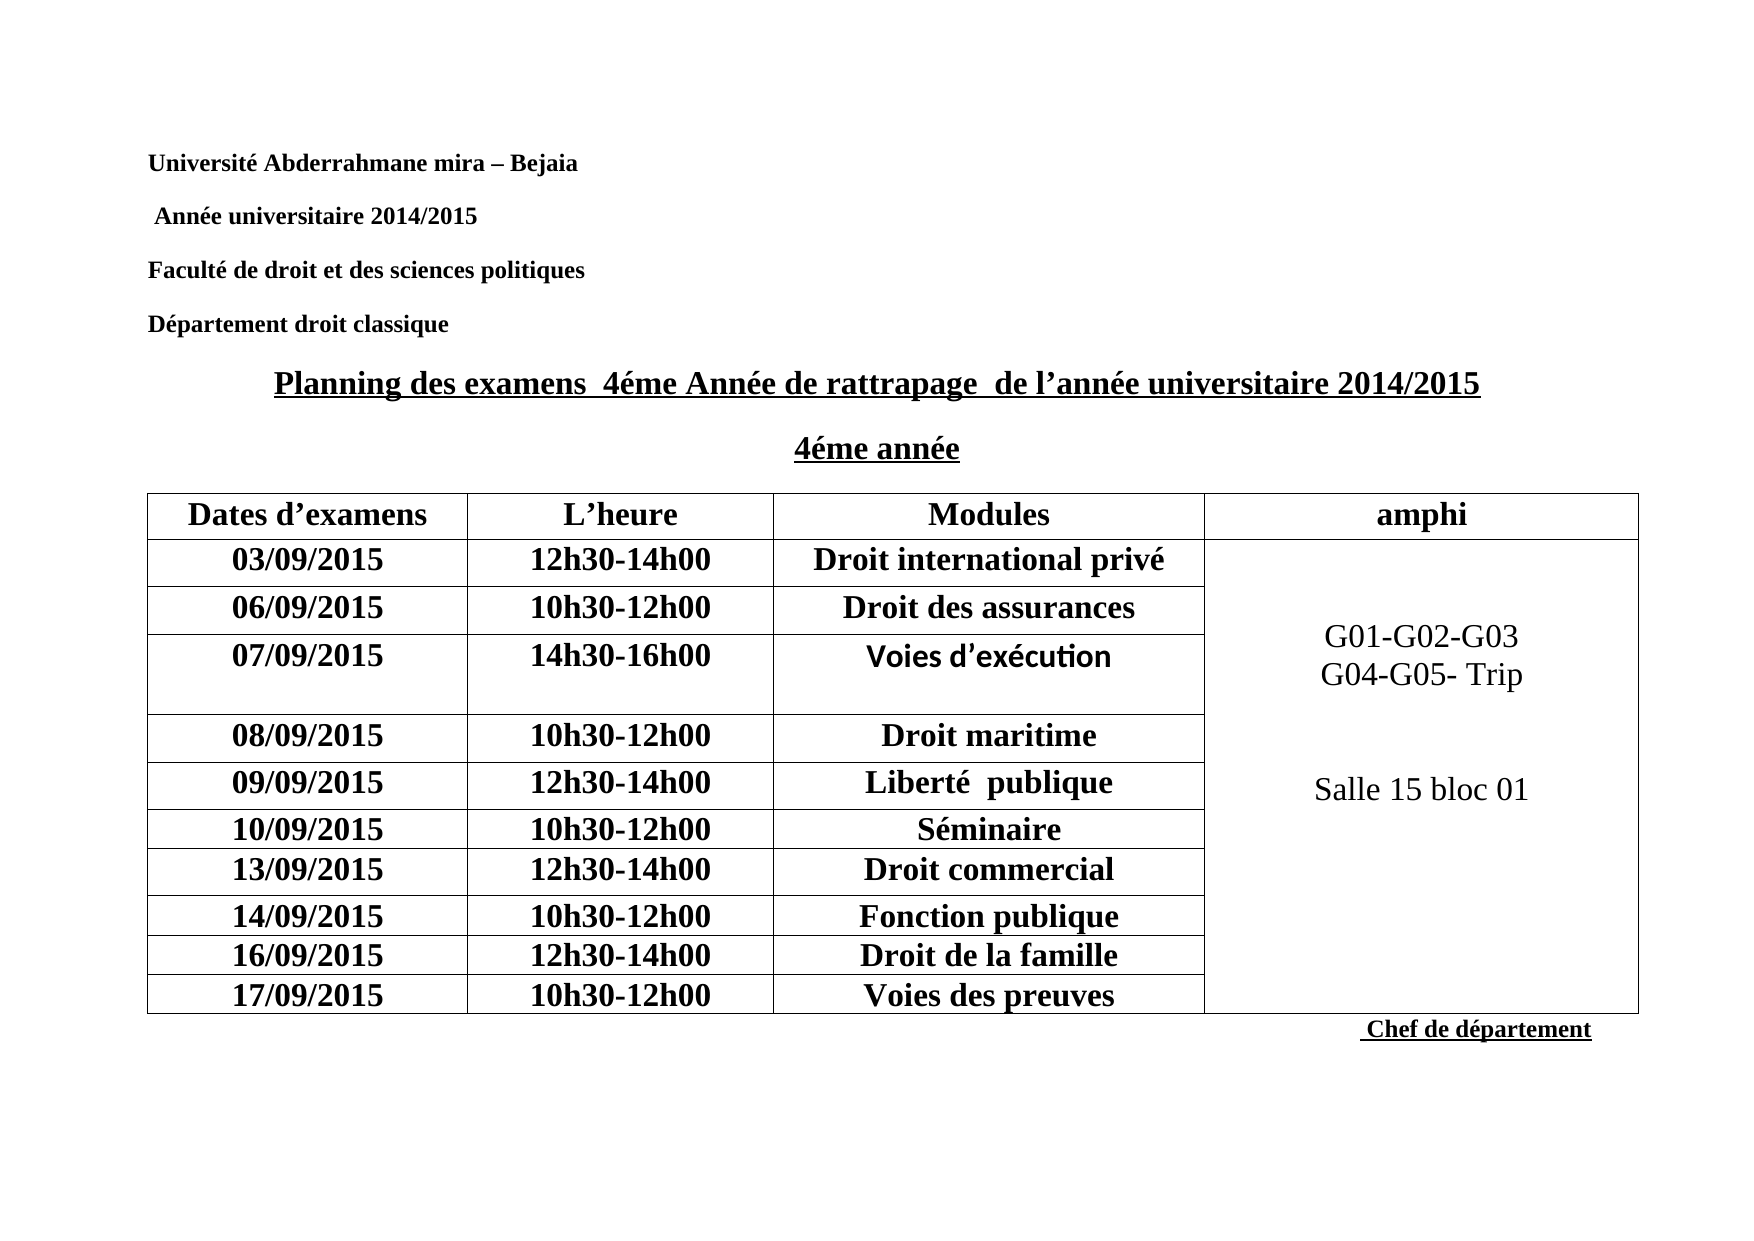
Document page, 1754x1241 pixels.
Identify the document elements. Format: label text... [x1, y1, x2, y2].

table_cell 06/09/2015 [148, 587, 467, 634]
text Faculté de droit et des sciences politiques [148, 255, 1606, 284]
table_cell 16/09/2015 [148, 936, 467, 974]
table_cell 10h30-12h00 [468, 810, 773, 848]
table_cell 13/09/2015 [148, 849, 467, 895]
table_cell 12h30-14h00 [468, 763, 773, 808]
table_cell 09/09/2015 [148, 763, 467, 808]
table_cell Liberté publique [774, 763, 1204, 808]
text Planning des examens 4éme Année de rattrapage de l’année universitaire 2014/2015 [148, 363, 1606, 401]
table_header amphi [1205, 494, 1638, 538]
text Chef de département [148, 1014, 1606, 1043]
table_cell 12h30-14h00 [468, 540, 773, 586]
table_header L’heure [468, 494, 773, 538]
text Département droit classique [148, 309, 1606, 338]
table_header Modules [774, 494, 1204, 538]
table_header Dates d’examens [148, 494, 467, 538]
table_cell 10/09/2015 [148, 810, 467, 848]
table_cell 07/09/2015 [148, 635, 467, 714]
table_cell Fonction publique [774, 896, 1204, 934]
table_cell 14h30-16h00 [468, 635, 773, 714]
table_cell 08/09/2015 [148, 715, 467, 762]
table_cell Droit maritime [774, 715, 1204, 762]
table_cell Voies des preuves [774, 975, 1204, 1013]
table_cell Séminaire [774, 810, 1204, 848]
table_cell 12h30-14h00 [468, 849, 773, 895]
table_cell 10h30-12h00 [468, 896, 773, 934]
table_cell 10h30-12h00 [468, 975, 773, 1013]
table_cell Droit de la famille [774, 936, 1204, 974]
table_cell 10h30-12h00 [468, 715, 773, 762]
table_cell Droit international privé [774, 540, 1204, 586]
table_cell 14/09/2015 [148, 896, 467, 934]
table_cell 12h30-14h00 [468, 936, 773, 974]
table_cell 10h30-12h00 [468, 587, 773, 634]
text Année universitaire 2014/2015 [148, 201, 1606, 230]
table_cell 03/09/2015 [148, 540, 467, 586]
table_cell G01-G02-G03 G04-G05- Trip Salle 15 bloc 01 [1205, 540, 1638, 1013]
table_cell 17/09/2015 [148, 975, 467, 1013]
table_cell Voies d’exécution [774, 635, 1204, 714]
table_cell Droit des assurances [774, 587, 1204, 634]
table_cell Droit commercial [774, 849, 1204, 895]
text Université Abderrahmane mira – Bejaia [148, 148, 1606, 176]
text 4éme année [148, 428, 1606, 466]
